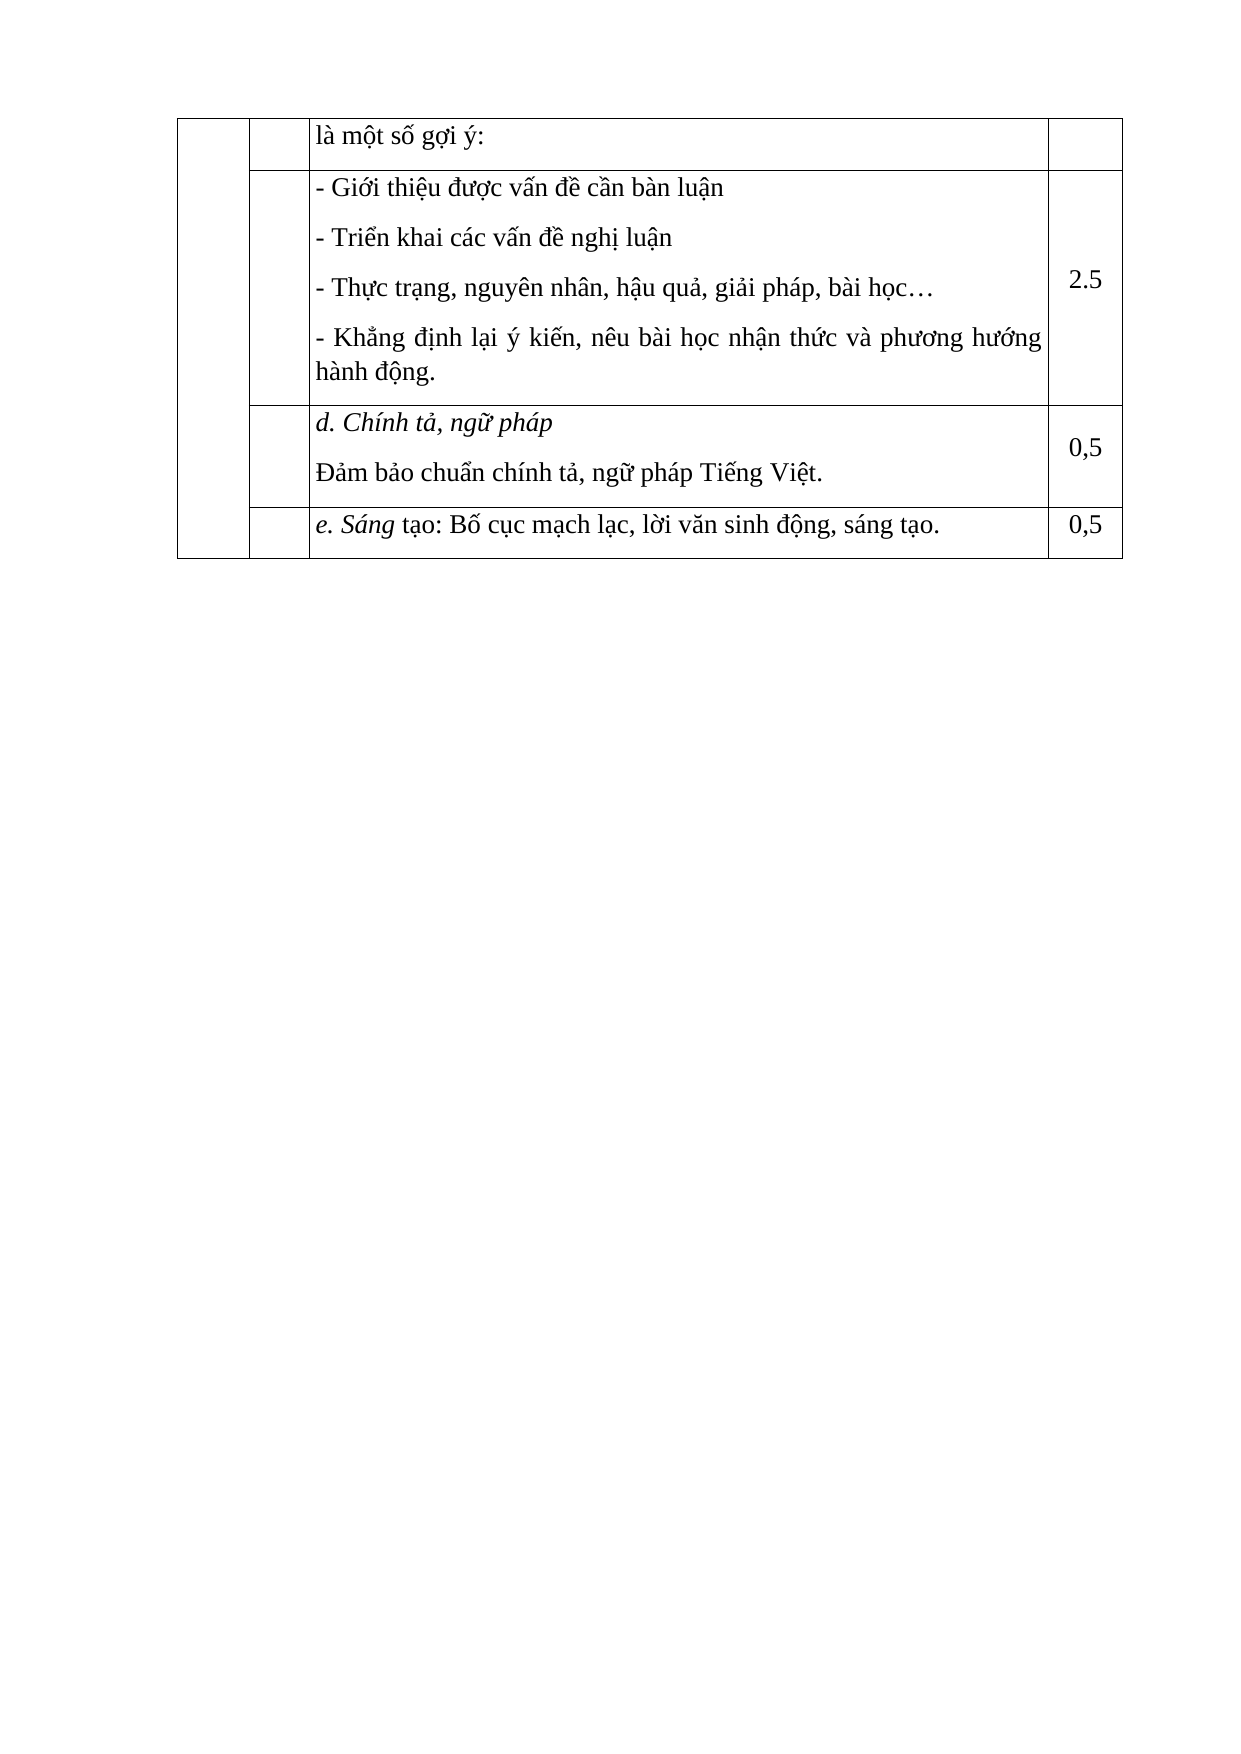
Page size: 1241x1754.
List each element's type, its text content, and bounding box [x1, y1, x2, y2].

table_cell [250, 406, 309, 507]
table_cell [1049, 119, 1122, 169]
table_cell 2.5 [1049, 171, 1122, 405]
table_cell [250, 119, 309, 169]
table_cell [250, 508, 309, 558]
table_cell d. Chính tả, ngữ pháp Đảm bảo chuẩn chính tả, ngữ pháp Tiếng Việt. [310, 406, 1048, 507]
table_cell 0,5 [1049, 406, 1122, 507]
table_cell e. Sáng tạo: Bố cục mạch lạc, lời văn sinh động, sáng tạo. [310, 508, 1048, 558]
table_cell 0,5 [1049, 508, 1122, 558]
table_cell [250, 171, 309, 405]
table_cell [310, 119, 1048, 169]
table_cell - Giới thiệu được vấn đề cần bàn luận - Triển khai các vấn đề nghị luận - Thực trạng, nguyên nhân, hậu quả, giải pháp, bài học… - Khẳng định lại ý kiến, nêu bài học nhận thức và phương hướng hành động. [310, 171, 1048, 405]
